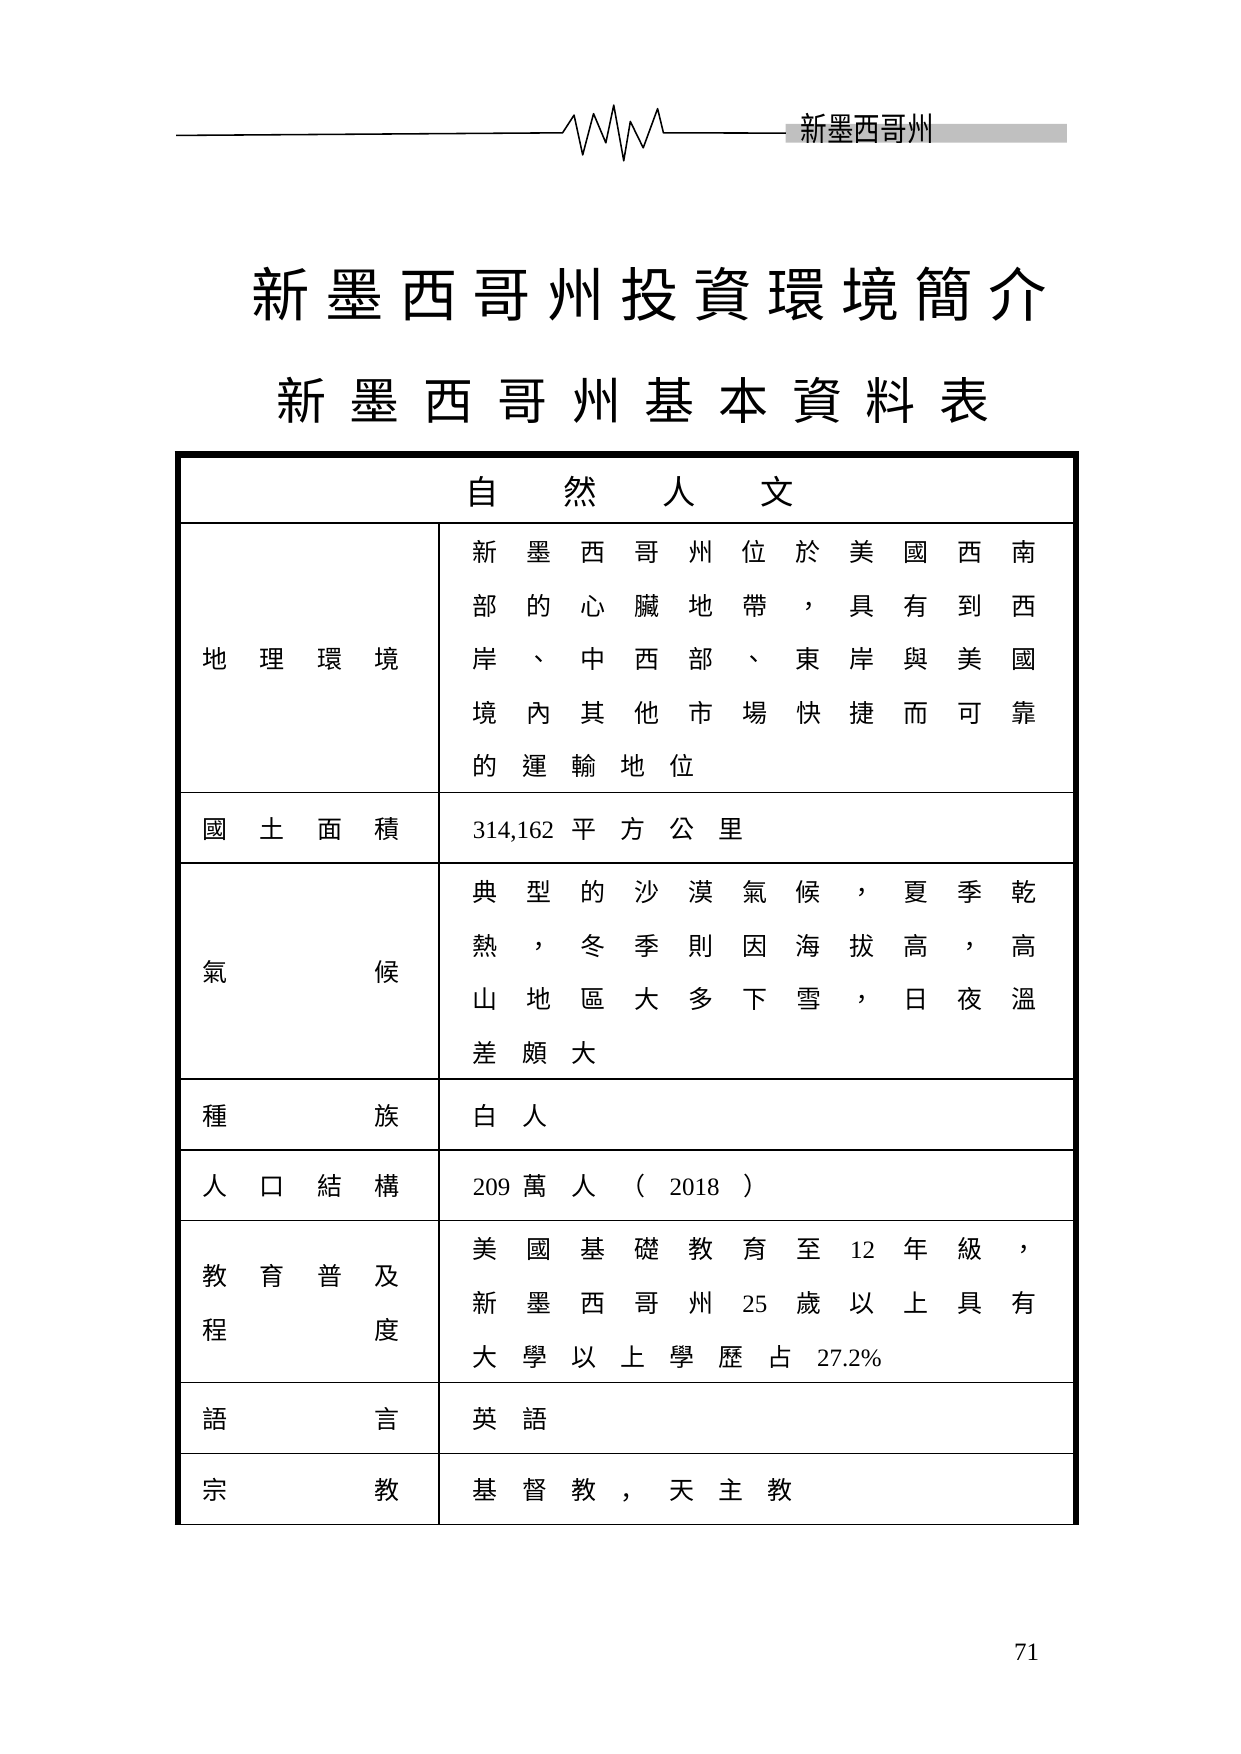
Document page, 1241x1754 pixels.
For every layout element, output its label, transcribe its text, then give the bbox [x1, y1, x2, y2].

table_cell 國土面積 [181, 793, 438, 862]
table_cell 314,162平方公里 [440, 793, 1073, 862]
text 新墨西哥州基本資料表 [178, 344, 1063, 451]
text 新墨西哥州投資環境簡介 [188, 237, 1063, 344]
table_cell 語言 [181, 1383, 438, 1453]
table_cell 種族 [181, 1080, 438, 1149]
table_cell 教育普及程度 [181, 1221, 438, 1382]
table_cell 人口結構 [181, 1151, 438, 1220]
table_cell 白人 [440, 1080, 1073, 1149]
table_header 自 然 人 文 [181, 458, 1073, 522]
table_cell 美國基礎教育至12年級，新墨西哥州25歲以上具有大學以上學歷占27.2% [440, 1221, 1073, 1382]
table_cell 新墨西哥州位於美國西南部的心臟地帶，具有到西岸、中西部、東岸與美國境內其他市場快捷而可靠的運輸地位 [440, 524, 1073, 791]
table_cell 典型的沙漠氣候，夏季乾熱，冬季則因海拔高，高山地區大多下雪，日夜溫差頗大 [440, 864, 1073, 1078]
table_cell 地理環境 [181, 524, 438, 791]
table_cell 宗教 [181, 1454, 438, 1523]
table_cell 氣候 [181, 864, 438, 1078]
table_cell 英語 [440, 1383, 1073, 1453]
table_cell 基督教，天主教 [440, 1454, 1073, 1523]
table_cell 209萬人（2018） [440, 1151, 1073, 1220]
